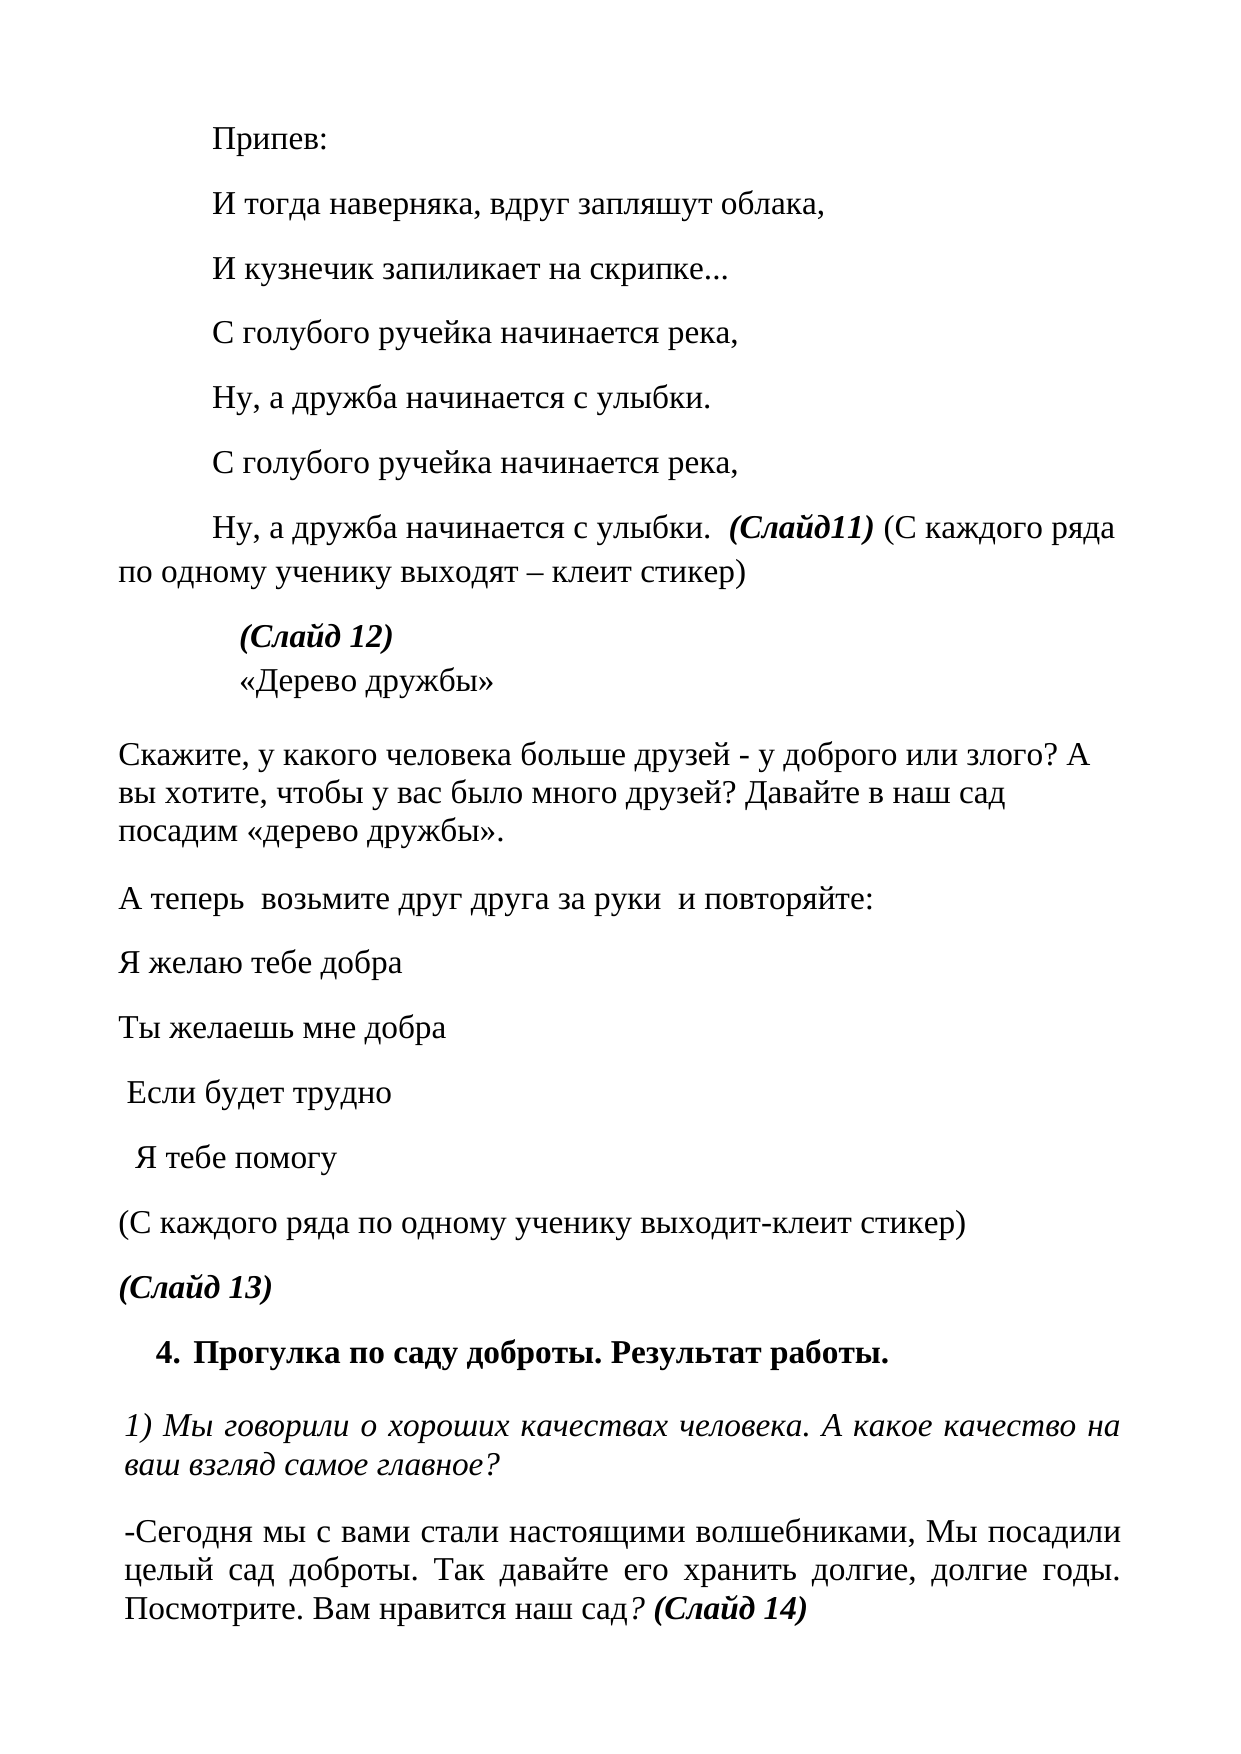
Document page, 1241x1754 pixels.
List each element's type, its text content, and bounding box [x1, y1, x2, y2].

list Прогулка по саду доброты. Результат работы. [156, 1332, 1122, 1371]
text 1) Мы говорили о хороших качествах человека. А какое качество на ваш взгляд самое главное? [124, 1405, 1122, 1482]
text И кузнечик запиликает на скрипке... [118, 248, 1122, 286]
text (С каждого ряда по одному ученику выходит-клеит стикер) [118, 1202, 1122, 1241]
list (Слайд 12) [231, 616, 1122, 655]
list «Дерево дружбы» [231, 661, 1122, 699]
text Ты желаешь мне добра [118, 1008, 1122, 1046]
text С голубого ручейка начинается река, [118, 443, 1122, 481]
text Если будет трудно [118, 1073, 1122, 1111]
text Я желаю тебе добра [118, 943, 1122, 981]
text -Сегодня мы с вами стали настоящими волшебниками, Мы посадили целый сад доброты. Так давайте его хранить долгие, долгие годы. Посмотрите. Вам нравится наш сад? (Слайд 14) [124, 1511, 1122, 1626]
text (Слайд 13) [118, 1267, 1122, 1306]
text С голубого ручейка начинается река, [118, 313, 1122, 351]
text Припев: [118, 118, 1122, 156]
text Скажите, у какого человека больше друзей - у доброго или злого? А вы хотите, чтобы у вас было много друзей? Давайте в наш сад посадим «дерево дружбы». [118, 734, 1122, 849]
text Я тебе помогу [118, 1137, 1122, 1176]
text Ну, а дружба начинается с улыбки. (Слайд11) (С каждого ряда по одному ученику выходят – клеит стикер) [118, 507, 1122, 590]
text И тогда наверняка, вдруг запляшут облака, [118, 183, 1122, 221]
text Ну, а дружба начинается с улыбки. [118, 378, 1122, 416]
text А теперь возьмите друг друга за руки и повторяйте: [118, 878, 1122, 916]
